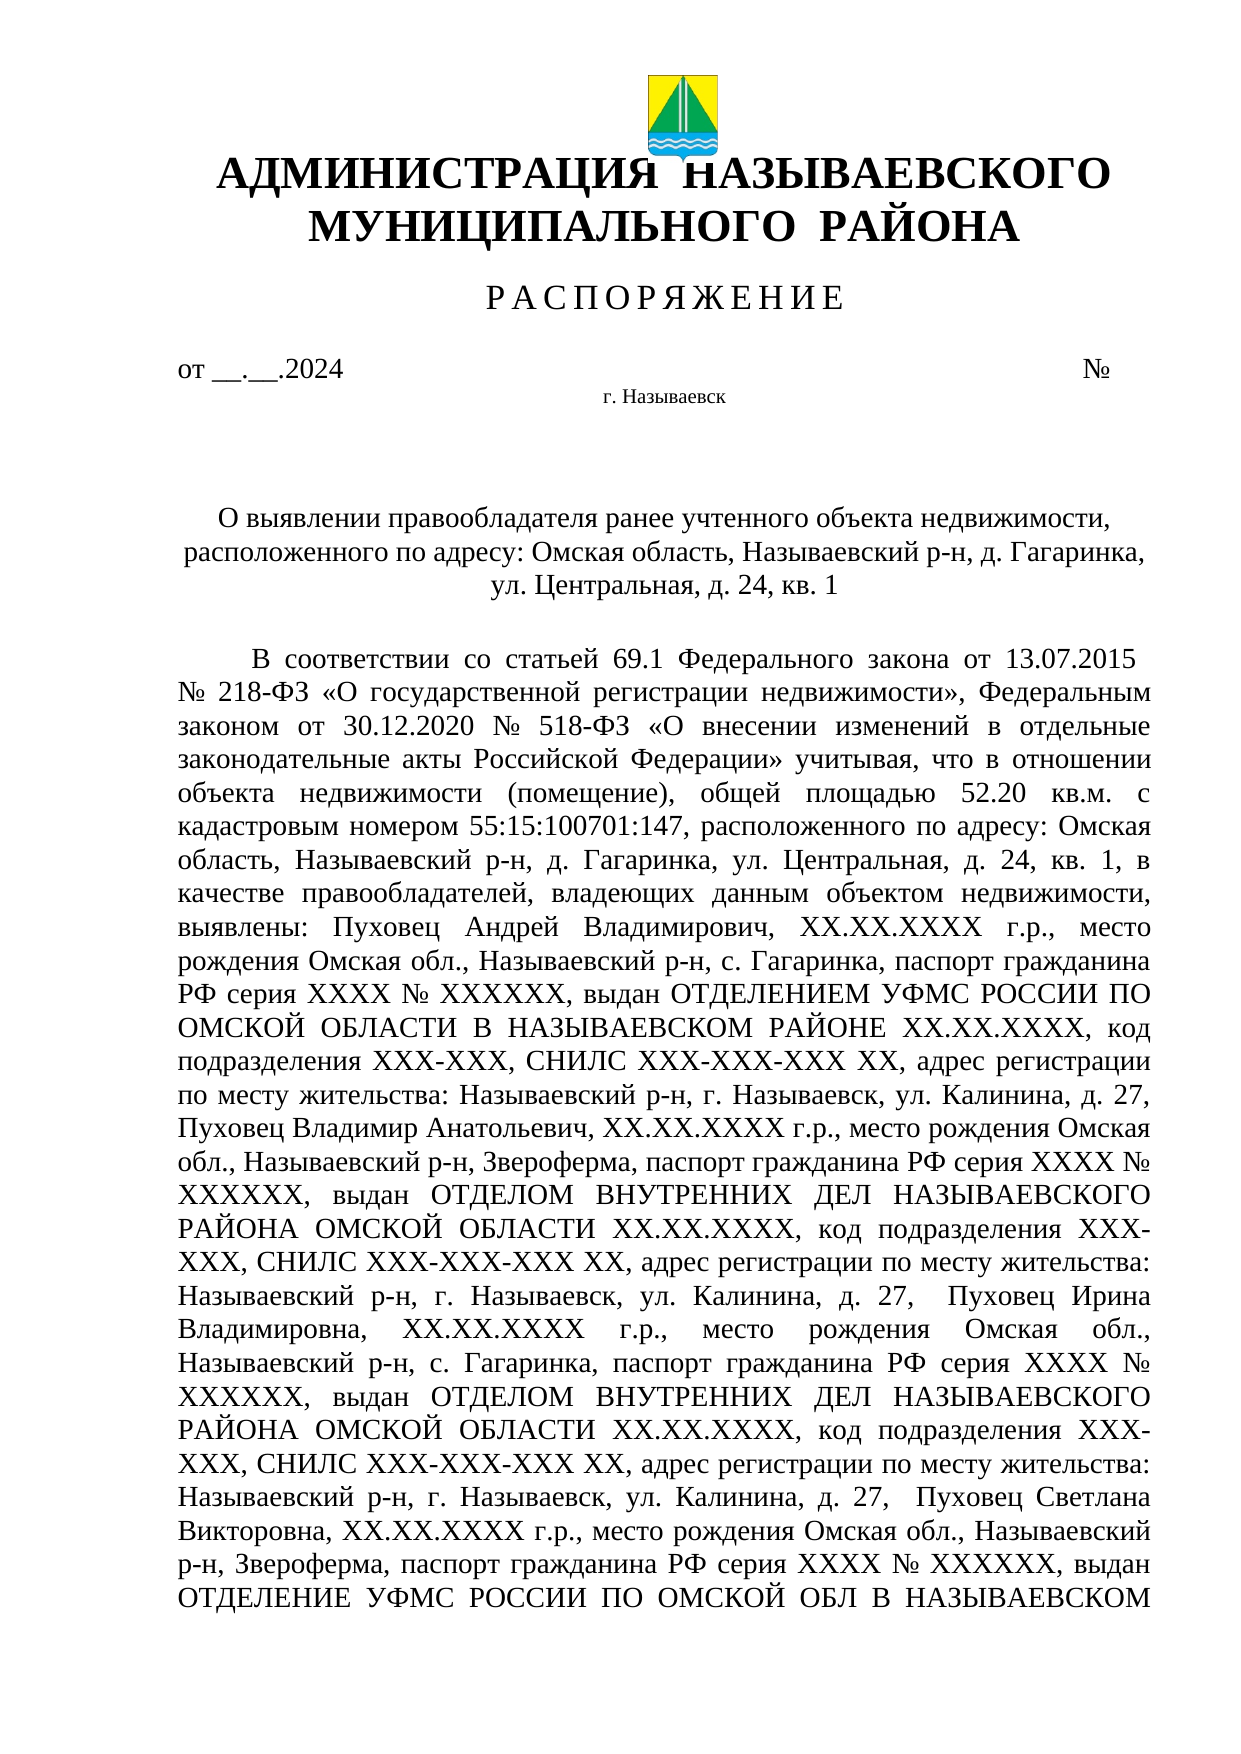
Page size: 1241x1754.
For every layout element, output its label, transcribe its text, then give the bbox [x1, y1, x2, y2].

text О выявлении правообладателя ранее учтенного объекта недвижимости, расположенного по адресу: Омская область, Называевский р-н, д. Гагаринка, ул. Центральная, д. 24, кв. 1 [177, 500, 1152, 601]
text РАСПОРЯЖЕНИЕ [177, 277, 1152, 317]
text от __.__.2024 № [177, 351, 1152, 384]
text АДМИНИСТРАЦИЯ НАЗЫВАЕВСКОГО МУНИЦИПАЛЬНОГО РАЙОНА [177, 146, 1152, 252]
picture [648, 138, 718, 163]
picture [648, 75, 718, 133]
text г. Называевск [177, 384, 1152, 408]
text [177, 641, 1152, 1613]
